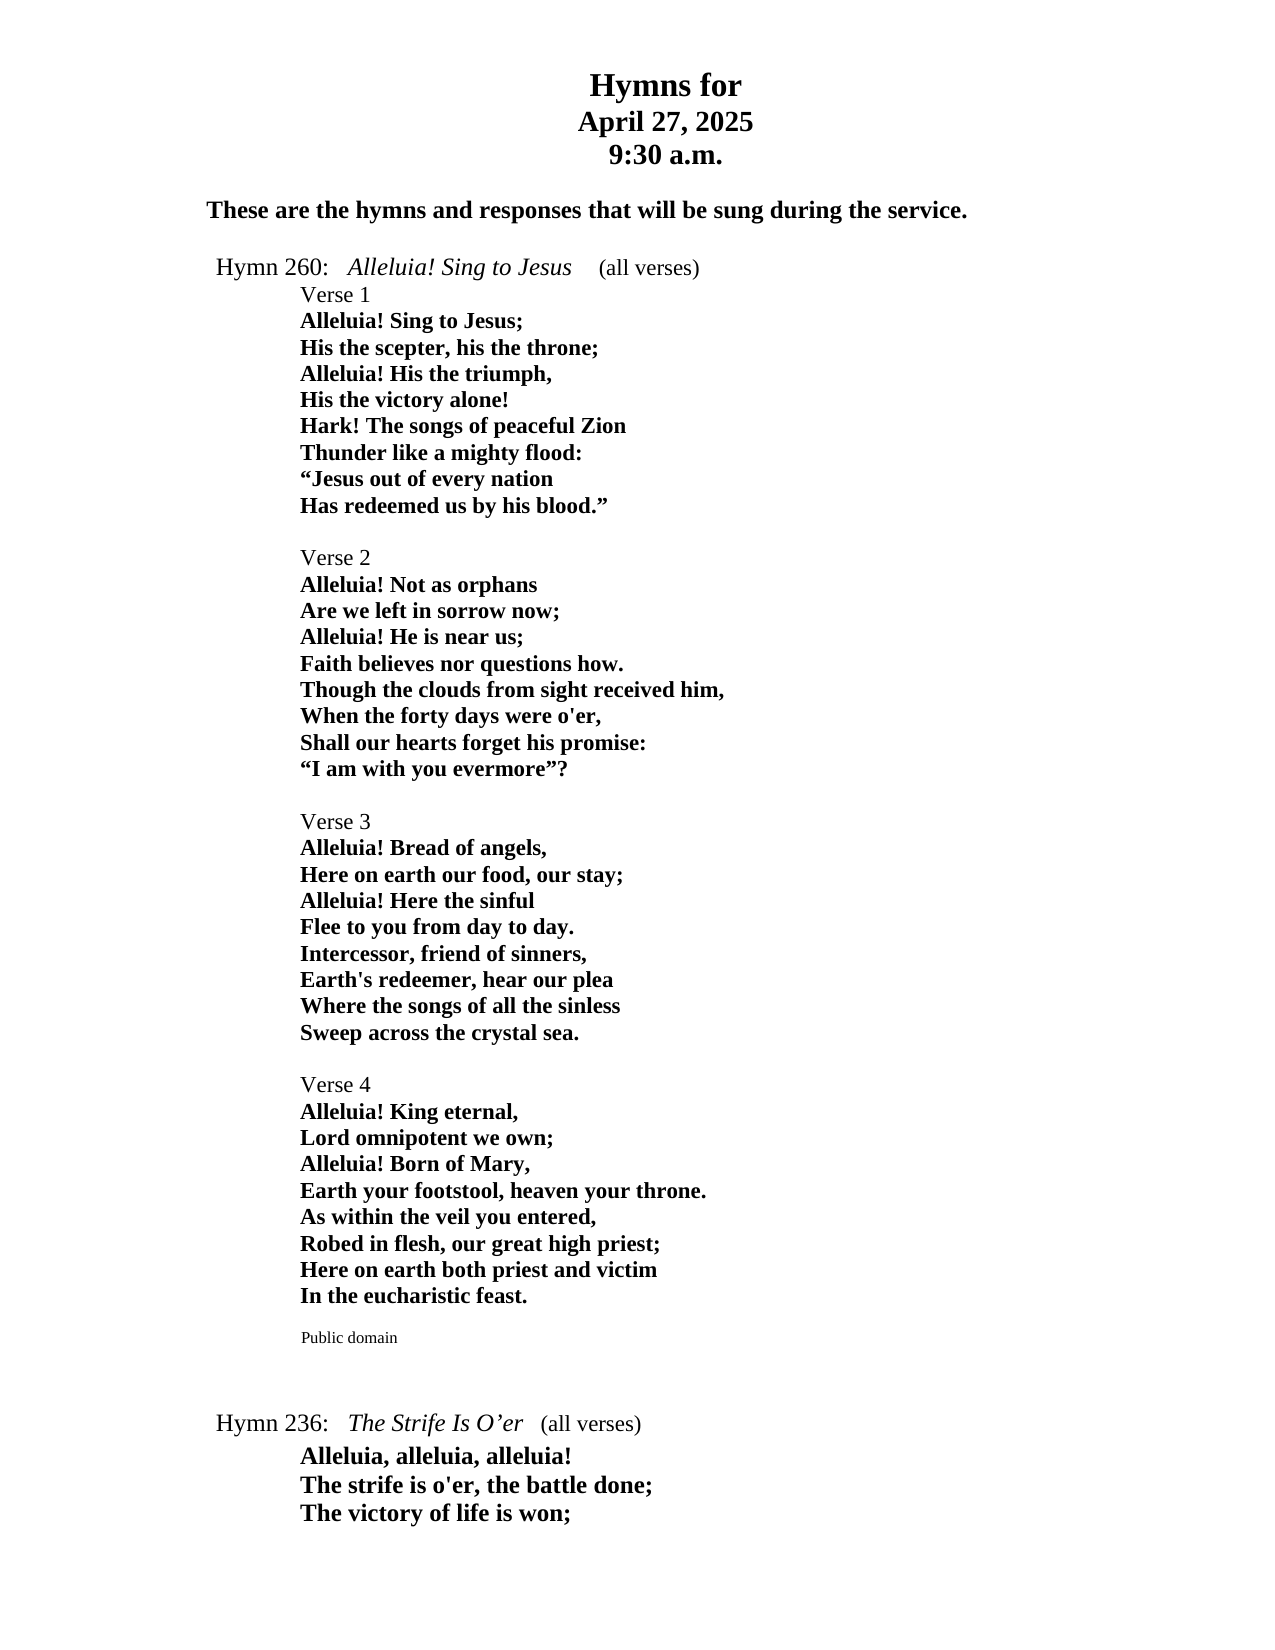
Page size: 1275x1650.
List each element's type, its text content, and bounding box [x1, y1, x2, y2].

text His the victory alone! [300, 386, 1125, 413]
text In the eucharistic feast. [300, 1282, 1125, 1309]
text Alleluia! Not as orphans [300, 571, 1125, 597]
text Hymns for [206, 66, 1125, 104]
text Though the clouds from sight received him, [300, 676, 1125, 702]
text “I am with you evermore”? [300, 755, 1125, 782]
text When the forty days were o'er, [300, 702, 1125, 729]
text Are we left in sorrow now; [300, 597, 1125, 623]
text Thunder like a mighty flood: [300, 439, 1125, 465]
text Here on earth both priest and victim [300, 1256, 1125, 1282]
text Robed in flesh, our great high priest; [300, 1229, 1125, 1256]
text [300, 1441, 1125, 1527]
text These are the hymns and responses that will be sung during the service. [206, 195, 1125, 224]
text Flee to you from day to day. [300, 913, 1125, 940]
text Alleluia! Here the sinful [300, 887, 1125, 913]
text 9:30 a.m. [206, 137, 1125, 171]
text Here on earth our food, our stay; [300, 861, 1125, 887]
text “Jesus out of every nation [300, 465, 1125, 492]
text His the scepter, his the throne; [300, 333, 1125, 360]
text Sweep across the crystal sea. [300, 1019, 1125, 1045]
text Hark! The songs of peaceful Zion [300, 413, 1125, 439]
text As within the veil you entered, [300, 1203, 1125, 1229]
text Alleluia! He is near us; [300, 623, 1125, 650]
text Verse 3 [300, 808, 1125, 834]
text Faith believes nor questions how. [300, 650, 1125, 676]
text Earth your footstool, heaven your throne. [300, 1177, 1125, 1203]
text Public domain [301, 1328, 1125, 1347]
text Shall our hearts forget his promise: [300, 729, 1125, 755]
text Verse 4 [300, 1071, 1125, 1098]
text Verse 1 [300, 281, 1125, 307]
text Alleluia! Born of Mary, [300, 1151, 1125, 1177]
text Hymn 236: The Strife Is O’er (all verses) [169, 1408, 1125, 1437]
text Alleluia! Sing to Jesus; [300, 307, 1125, 333]
text Alleluia! Bread of angels, [300, 834, 1125, 861]
text Earth's redeemer, hear our plea [300, 966, 1125, 992]
text Where the songs of all the sinless [300, 992, 1125, 1019]
text Has redeemed us by his blood.” [300, 492, 1125, 518]
text Intercessor, friend of sinners, [300, 940, 1125, 966]
text April 27, 2025 [206, 104, 1125, 137]
text Hymn 260: Alleluia! Sing to Jesus (all verses) [169, 252, 1125, 281]
text Verse 2 [300, 544, 1125, 571]
text Lord omnipotent we own; [300, 1124, 1125, 1151]
text Alleluia! His the triumph, [300, 360, 1125, 386]
text Alleluia! King eternal, [300, 1098, 1125, 1124]
